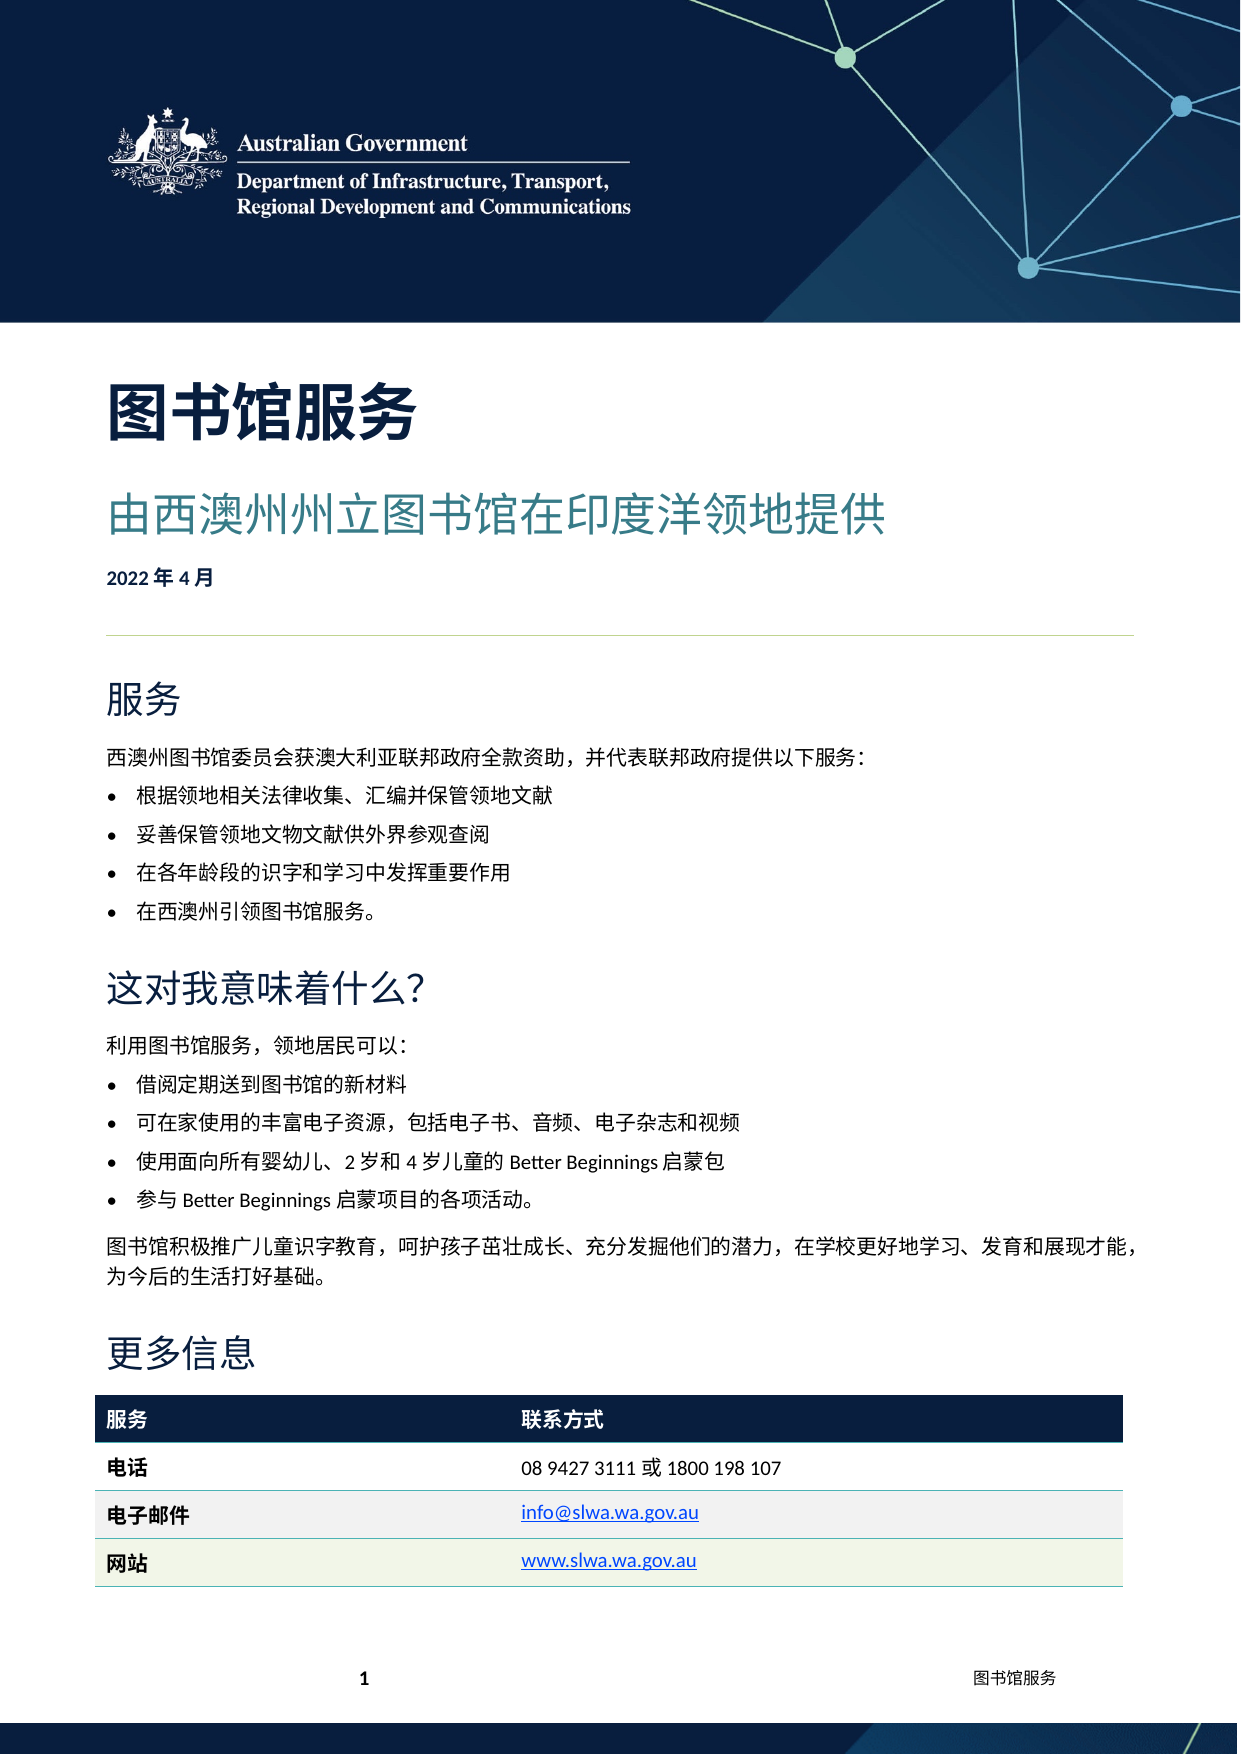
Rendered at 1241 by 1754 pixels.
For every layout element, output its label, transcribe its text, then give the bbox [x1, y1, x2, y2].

text 利用图书馆服务，领地居民可以： [106, 1029, 1134, 1059]
text 使用面向所有婴幼儿、2 岁和 4 岁儿童的 Better Beginnings 启蒙包 [106, 1145, 1134, 1175]
table_cell 网站 [95, 1539, 510, 1586]
picture [0, 0, 1241, 325]
table_cell info@slwa.wa.gov.au [510, 1491, 1123, 1538]
table_cell 电话 [95, 1443, 510, 1490]
subtitle 图书馆服务 [106, 362, 1134, 453]
subtitle 这对我意味着什么？ [106, 958, 1134, 1013]
text 在各年龄段的识字和学习中发挥重要作用 [106, 856, 1134, 887]
text 2022 年 4 月 [106, 561, 1134, 591]
text 参与 Better Beginnings 启蒙项目的各项活动。 [106, 1183, 1134, 1214]
text 西澳州图书馆委员会获澳大利亚联邦政府全款资助，并代表联邦政府提供以下服务： [106, 741, 1134, 771]
text 借阅定期送到图书馆的新材料 [106, 1068, 1134, 1098]
table_header 服务 [95, 1395, 510, 1442]
subtitle 更多信息 [106, 1324, 1134, 1378]
table_cell 电子邮件 [95, 1491, 510, 1538]
subtitle 由西澳州州立图书馆在印度洋领地提供 [106, 478, 1134, 544]
text 图书馆积极推广儿童识字教育，呵护孩子茁壮成长、充分发掘他们的潜力，在学校更好地学习、发育和展现才能，为今后的生活打好基础。 [106, 1230, 1134, 1291]
table_cell www.slwa.wa.gov.au [510, 1539, 1123, 1586]
text 可在家使用的丰富电子资源，包括电子书、音频、电子杂志和视频 [106, 1106, 1134, 1137]
subtitle 服务 [106, 670, 1134, 724]
table_cell 08 9427 3111 或 1800 198 107 [510, 1443, 1123, 1490]
text 根据领地相关法律收集、汇编并保管领地文献 [106, 779, 1134, 809]
table_header 联系方式 [510, 1395, 1123, 1442]
picture [0, 1723, 1237, 1754]
text 妥善保管领地文物文献供外界参观查阅 [106, 818, 1134, 848]
text 在西澳州引领图书馆服务。 [106, 895, 1134, 925]
